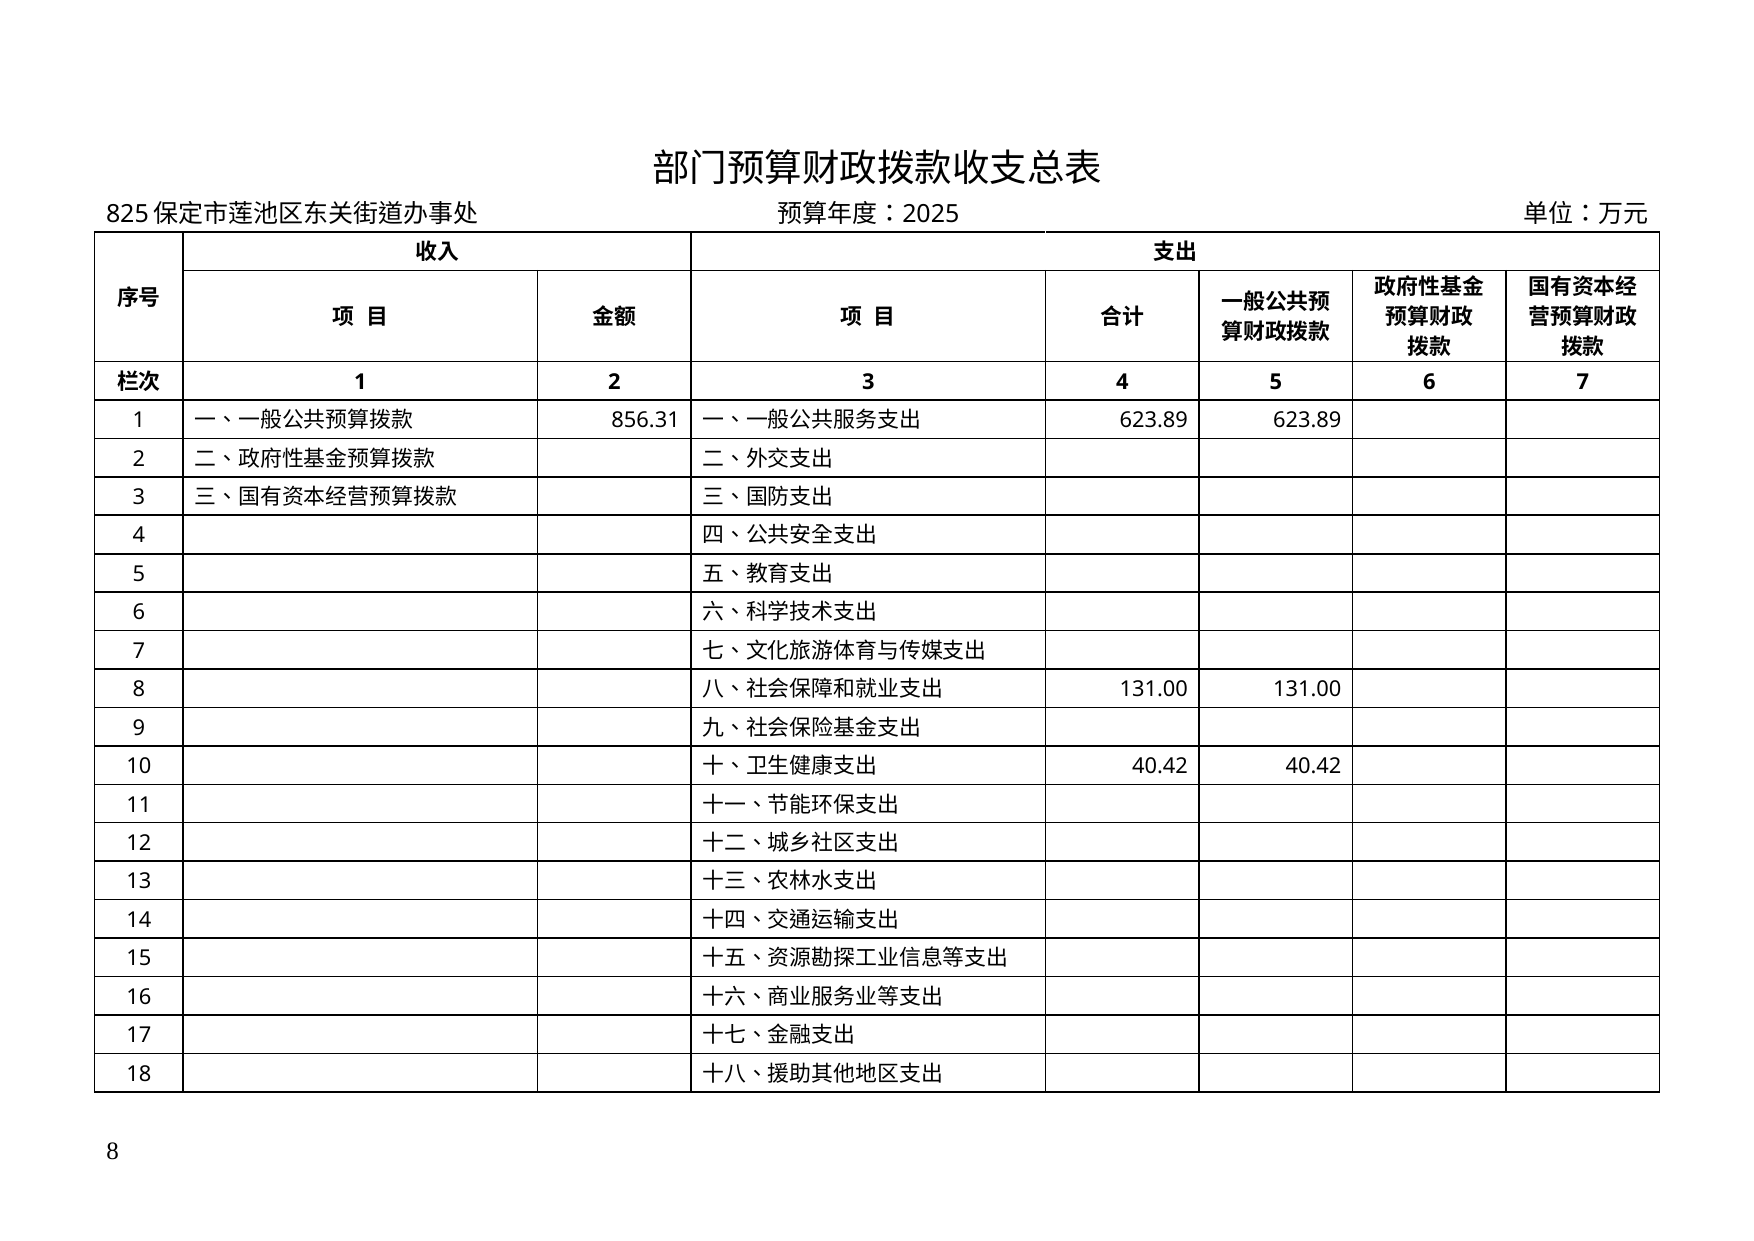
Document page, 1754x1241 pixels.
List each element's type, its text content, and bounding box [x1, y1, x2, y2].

table_cell 四、公共安全支出 [692, 516, 1045, 553]
table_cell [538, 439, 690, 476]
table_cell [1507, 1054, 1659, 1091]
table_cell [1353, 862, 1505, 899]
table_cell [1353, 555, 1505, 591]
table_cell 八、社会保障和就业支出 [692, 670, 1045, 707]
table_cell [184, 785, 537, 822]
table_cell [1507, 785, 1659, 822]
table_cell 40.42 [1046, 747, 1198, 783]
table_cell 五、教育支出 [692, 555, 1045, 591]
table_cell [1046, 1016, 1198, 1052]
table_cell [1046, 593, 1198, 630]
table_cell 6 [1353, 362, 1505, 399]
table_cell [184, 977, 537, 1014]
table_cell [1507, 593, 1659, 630]
table_cell 9 [95, 708, 182, 745]
table_cell [538, 478, 690, 514]
table_cell 6 [95, 593, 182, 630]
table_cell 8 [95, 670, 182, 707]
table_cell 序号 [95, 233, 182, 361]
table_cell 5 [95, 555, 182, 591]
table_cell [1046, 516, 1198, 553]
table_cell [538, 670, 690, 707]
table_cell 十四、交通运输支出 [692, 900, 1045, 937]
table_cell [1353, 747, 1505, 783]
table_cell 623.89 [1046, 401, 1198, 437]
table_cell 一、一般公共预算拨款 [184, 401, 537, 437]
table_cell [538, 516, 690, 553]
table_cell [1200, 708, 1352, 745]
table_cell 二、外交支出 [692, 439, 1045, 476]
table_cell [1200, 516, 1352, 553]
table_cell [1046, 785, 1198, 822]
table_cell [1507, 478, 1659, 514]
table_cell [1507, 401, 1659, 437]
table_cell 4 [1046, 362, 1198, 399]
table_cell [1046, 478, 1198, 514]
table_cell [1046, 977, 1198, 1014]
table_cell [1200, 593, 1352, 630]
table_cell [538, 593, 690, 630]
table_cell [1200, 977, 1352, 1014]
table_cell 支出 [692, 233, 1659, 270]
table_cell 项 目 [184, 271, 537, 361]
table_cell [1507, 631, 1659, 668]
table_cell [1046, 555, 1198, 591]
table_cell 3 [692, 362, 1045, 399]
table_cell 十、卫生健康支出 [692, 747, 1045, 783]
table_cell [1353, 478, 1505, 514]
table_cell 国有资本经营预算财政拨款 [1507, 271, 1659, 361]
table_cell 十六、商业服务业等支出 [692, 977, 1045, 1014]
table_cell [1200, 823, 1352, 860]
table_cell 收入 [184, 233, 690, 270]
table_cell [538, 1016, 690, 1052]
table_cell 一、一般公共服务支出 [692, 401, 1045, 437]
table_cell 三、国防支出 [692, 478, 1045, 514]
table_cell [184, 747, 537, 783]
table_cell [1507, 708, 1659, 745]
table_cell [1200, 1054, 1352, 1091]
table_cell [1507, 977, 1659, 1014]
table_cell [1353, 593, 1505, 630]
table_cell [1507, 1016, 1659, 1052]
table_cell [184, 900, 537, 937]
table_cell 六、科学技术支出 [692, 593, 1045, 630]
table_cell [1200, 631, 1352, 668]
table_cell [538, 747, 690, 783]
table_cell 栏次 [95, 362, 182, 399]
table_cell [184, 593, 537, 630]
table_cell 15 [95, 939, 182, 976]
table_cell 1 [184, 362, 537, 399]
table_cell [1507, 939, 1659, 976]
table_cell [1046, 862, 1198, 899]
table_cell 14 [95, 900, 182, 937]
table_cell 856.31 [538, 401, 690, 437]
table_cell 1 [95, 401, 182, 437]
table_cell [1046, 939, 1198, 976]
table_header 825保定市莲池区东关街道办事处 [95, 195, 690, 231]
table_cell 11 [95, 785, 182, 822]
table_cell 一般公共预算财政拨款 [1200, 271, 1352, 361]
table_cell 十七、金融支出 [692, 1016, 1045, 1052]
table_cell [1353, 401, 1505, 437]
table_cell [184, 631, 537, 668]
table_cell [184, 516, 537, 553]
table_header 预算年度：2025 [692, 195, 1045, 231]
table_cell [184, 823, 537, 860]
table_cell [538, 977, 690, 1014]
table_cell 623.89 [1200, 401, 1352, 437]
table_cell 18 [95, 1054, 182, 1091]
table_cell 40.42 [1200, 747, 1352, 783]
table_cell [1200, 785, 1352, 822]
table_cell 3 [95, 478, 182, 514]
table_cell 5 [1200, 362, 1352, 399]
table_cell [1046, 823, 1198, 860]
table_cell [1353, 631, 1505, 668]
table_cell 项 目 [692, 271, 1045, 361]
table_cell [184, 670, 537, 707]
table_cell [1353, 900, 1505, 937]
table_cell 九、社会保险基金支出 [692, 708, 1045, 745]
table_cell 十三、农林水支出 [692, 862, 1045, 899]
table_cell [1200, 862, 1352, 899]
table_cell 12 [95, 823, 182, 860]
table_cell [1353, 708, 1505, 745]
table_cell [1507, 555, 1659, 591]
table_cell [184, 1016, 537, 1052]
text 部门预算财政拨款收支总表 [106, 142, 1648, 193]
table_cell [1507, 862, 1659, 899]
table_cell [1353, 823, 1505, 860]
table_cell 10 [95, 747, 182, 783]
table_cell [1200, 439, 1352, 476]
table_cell 政府性基金预算财政 拨款 [1353, 271, 1505, 361]
table_cell 三、国有资本经营预算拨款 [184, 478, 537, 514]
table_header 单位：万元 [1046, 195, 1659, 231]
table_cell [1046, 900, 1198, 937]
table_cell [184, 708, 537, 745]
table_cell [1046, 1054, 1198, 1091]
table_cell [1353, 516, 1505, 553]
table_cell 十二、城乡社区支出 [692, 823, 1045, 860]
table_cell [1353, 439, 1505, 476]
table_cell 7 [95, 631, 182, 668]
table_cell [1353, 785, 1505, 822]
table_cell [1507, 516, 1659, 553]
table_cell [1353, 670, 1505, 707]
table_cell 4 [95, 516, 182, 553]
table_cell [1200, 478, 1352, 514]
table_cell 7 [1507, 362, 1659, 399]
table_cell [538, 708, 690, 745]
table_cell 16 [95, 977, 182, 1014]
table_cell [184, 862, 537, 899]
table_cell [1353, 977, 1505, 1014]
table_cell [1507, 900, 1659, 937]
table_cell [1046, 439, 1198, 476]
table_cell 二、政府性基金预算拨款 [184, 439, 537, 476]
table_cell [1507, 439, 1659, 476]
table_cell [1046, 631, 1198, 668]
table_cell [184, 939, 537, 976]
table_cell [1353, 1016, 1505, 1052]
table_cell 2 [538, 362, 690, 399]
table_cell [538, 631, 690, 668]
table_cell [538, 862, 690, 899]
table_cell [538, 900, 690, 937]
table_cell 七、文化旅游体育与传媒支出 [692, 631, 1045, 668]
table_cell [1353, 1054, 1505, 1091]
table_cell 17 [95, 1016, 182, 1052]
table_cell 十五、资源勘探工业信息等支出 [692, 939, 1045, 976]
table_cell [1200, 900, 1352, 937]
table_cell [1353, 939, 1505, 976]
table_cell [538, 939, 690, 976]
table_cell [1507, 747, 1659, 783]
table_cell 金额 [538, 271, 690, 361]
table_cell [538, 1054, 690, 1091]
table_cell [184, 1054, 537, 1091]
table_cell 十一、节能环保支出 [692, 785, 1045, 822]
table_cell [1507, 823, 1659, 860]
table_cell [1200, 939, 1352, 976]
table_cell [1200, 1016, 1352, 1052]
table_cell 131.00 [1046, 670, 1198, 707]
table_cell [1046, 708, 1198, 745]
table_cell [538, 823, 690, 860]
table_cell 合计 [1046, 271, 1198, 361]
table_cell [1507, 670, 1659, 707]
table_cell [538, 785, 690, 822]
table_cell 131.00 [1200, 670, 1352, 707]
table_cell [184, 555, 537, 591]
table_cell [1200, 555, 1352, 591]
table_cell 2 [95, 439, 182, 476]
table_cell [538, 555, 690, 591]
table_cell 13 [95, 862, 182, 899]
table_cell 十八、援助其他地区支出 [692, 1054, 1045, 1091]
